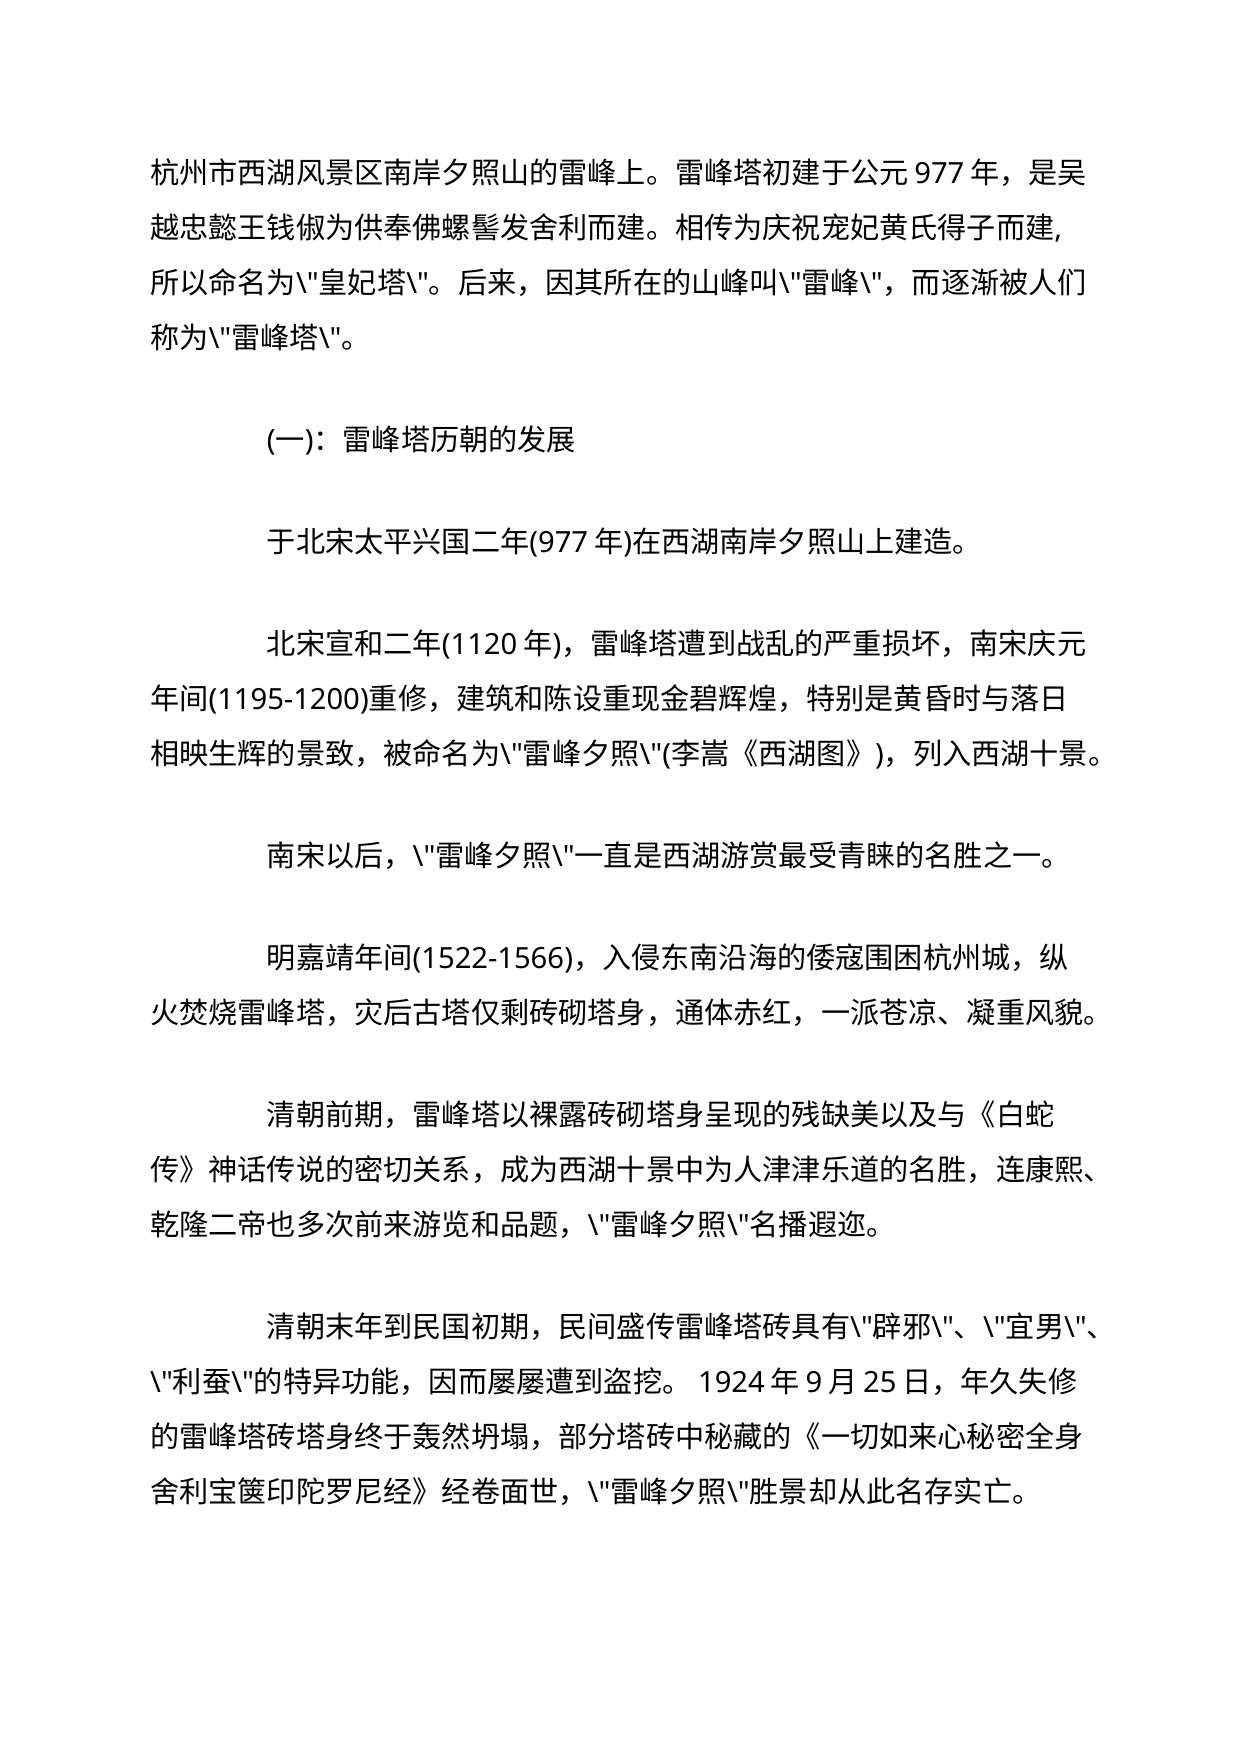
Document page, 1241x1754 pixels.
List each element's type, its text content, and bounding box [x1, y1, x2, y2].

text 清朝末年到民国初期，民间盛传雷峰塔砖具有\"辟邪\"、\"宜男\"、\"利蚕\"的特异功能，因而屡屡遭到盗挖。 1924年9月25日，年久失修的雷峰塔砖塔身终于轰然坍塌，部分塔砖中秘藏的《一切如来心秘密全身舍利宝箧印陀罗尼经》经卷面世，\"雷峰夕照\"胜景却从此名存实亡。 [150, 1303, 1090, 1511]
text 南宋以后，\"雷峰夕照\"一直是西湖游赏最受青睐的名胜之一。 [150, 833, 1090, 875]
text 明嘉靖年间(1522-1566)，入侵东南沿海的倭寇围困杭州城，纵火焚烧雷峰塔，灾后古塔仅剩砖砌塔身，通体赤红，一派苍凉、凝重风貌。 [150, 935, 1090, 1032]
text 清朝前期，雷峰塔以裸露砖砌塔身呈现的残缺美以及与《白蛇传》神话传说的密切关系，成为西湖十景中为人津津乐道的名胜，连康熙、乾隆二帝也多次前来游览和品题，\"雷峰夕照\"名播遐迩。 [150, 1092, 1090, 1244]
text 于北宋太平兴国二年(977年)在西湖南岸夕照山上建造。 [150, 519, 1090, 561]
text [150, 150, 1090, 357]
text 北宋宣和二年(1120年)，雷峰塔遭到战乱的严重损坏，南宋庆元年间(1195-1200)重修，建筑和陈设重现金碧辉煌，特别是黄昏时与落日相映生辉的景致，被命名为\"雷峰夕照\"(李嵩《西湖图》)，列入西湖十景。 [150, 621, 1090, 773]
text (一)：雷峰塔历朝的发展 [150, 417, 1090, 459]
